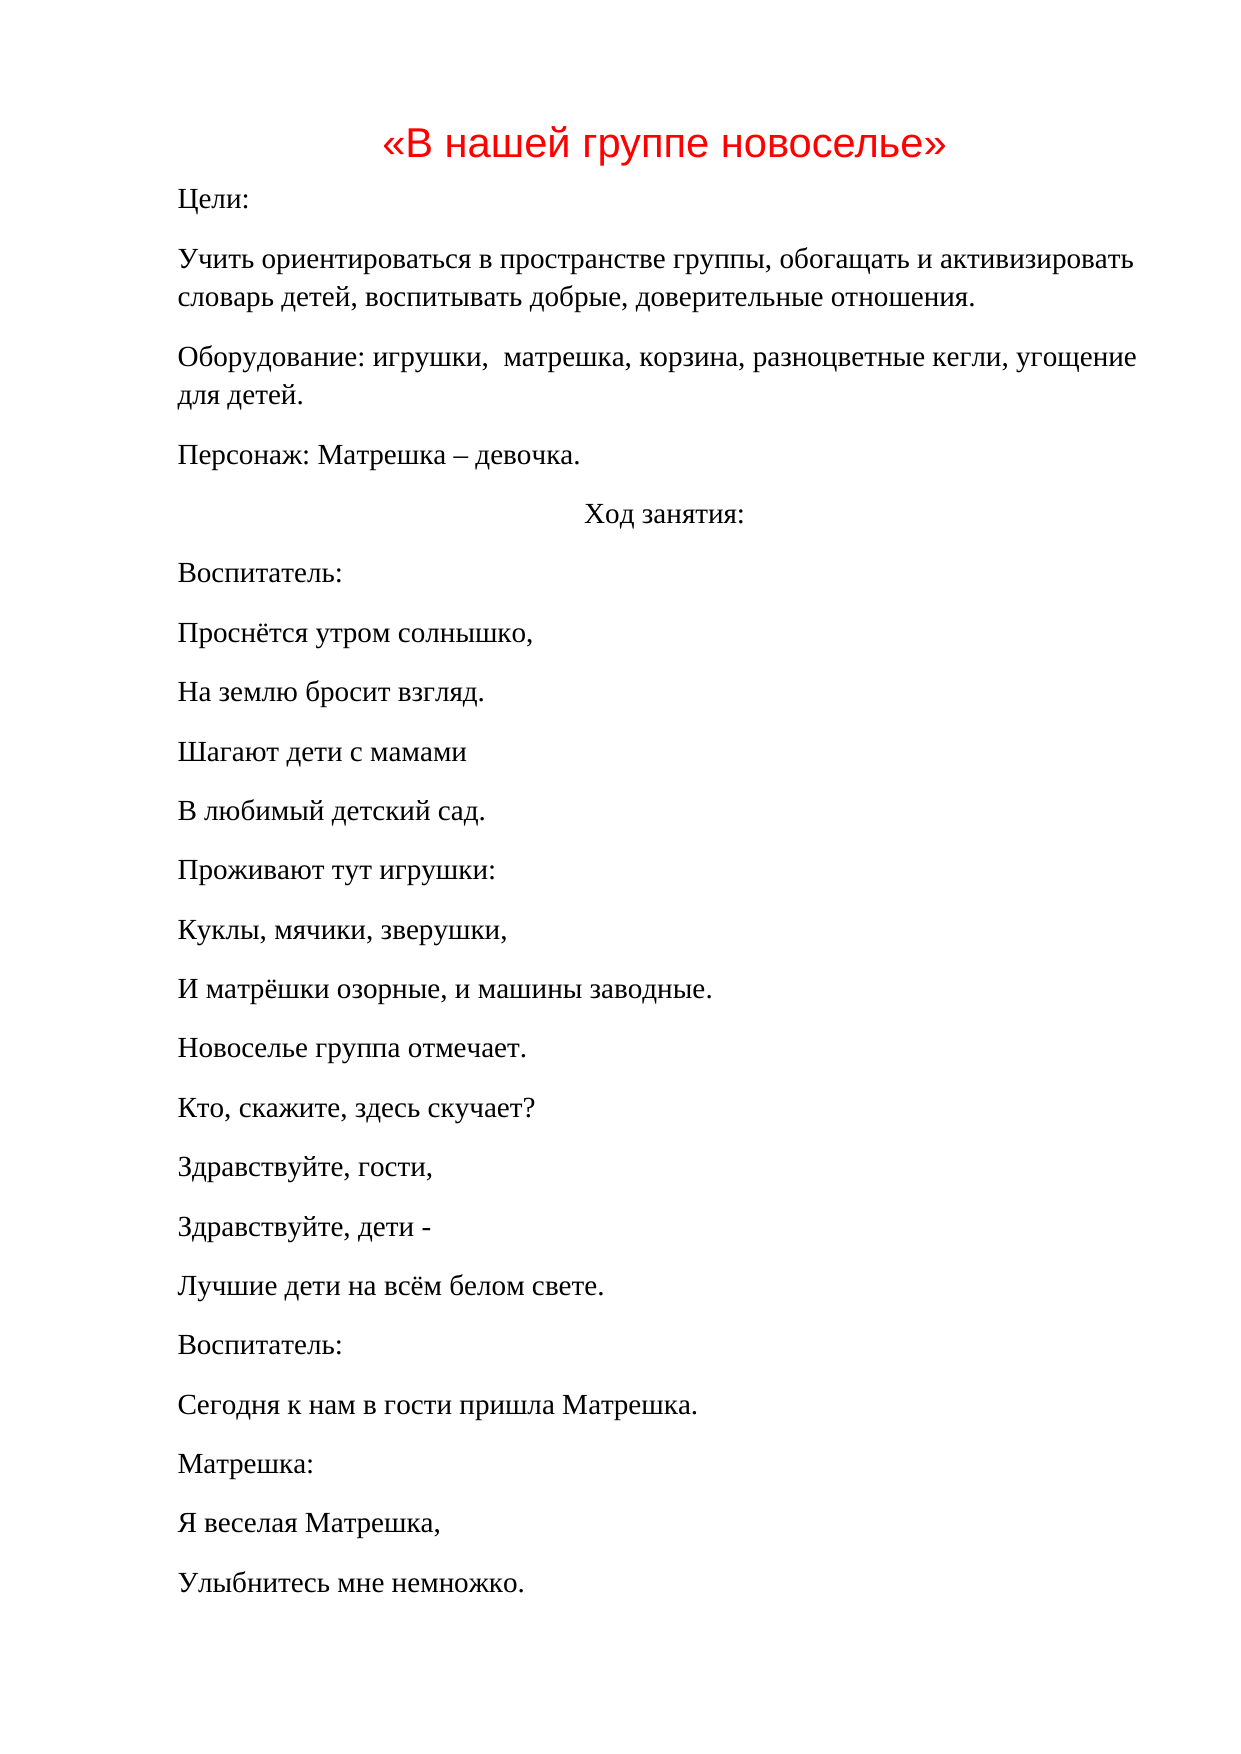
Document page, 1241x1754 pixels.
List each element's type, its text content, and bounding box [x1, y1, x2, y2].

text Оборудование: игрушки, матрешка, корзина, разноцветные кегли, угощение для детей. [177, 339, 1152, 411]
text На землю бросит взгляд. [177, 674, 1152, 708]
text Куклы, мячики, зверушки, [177, 912, 1152, 945]
text Улыбнитесь мне немножко. [177, 1565, 1152, 1598]
text Новоселье группа отмечает. [177, 1031, 1152, 1064]
text Здравствуйте, гости, [177, 1149, 1152, 1183]
text Кто, скажите, здесь скучает? [177, 1090, 1152, 1123]
text Учить ориентироваться в пространстве группы, обогащать и активизировать словарь детей, воспитывать добрые, доверительные отношения. [177, 241, 1152, 313]
text Сегодня к нам в гости пришла Матрешка. [177, 1387, 1152, 1420]
text И матрёшки озорные, и машины заводные. [177, 971, 1152, 1005]
text «В нашей группе новоселье» [177, 118, 1152, 166]
text Здравствуйте, дети - [177, 1209, 1152, 1242]
text Воспитатель: [177, 556, 1152, 589]
text Проживают тут игрушки: [177, 852, 1152, 886]
text Я веселая Матрешка, [177, 1506, 1152, 1539]
text Матрешка: [177, 1446, 1152, 1480]
text Ход занятия: [177, 496, 1152, 530]
text В любимый детский сад. [177, 793, 1152, 827]
text Воспитатель: [177, 1327, 1152, 1361]
text Лучшие дети на всём белом свете. [177, 1268, 1152, 1302]
text Шагают дети с мамами [177, 734, 1152, 767]
text Проснётся утром солнышко, [177, 615, 1152, 648]
text Цели: [177, 182, 1152, 215]
text Персонаж: Матрешка – девочка. [177, 437, 1152, 470]
